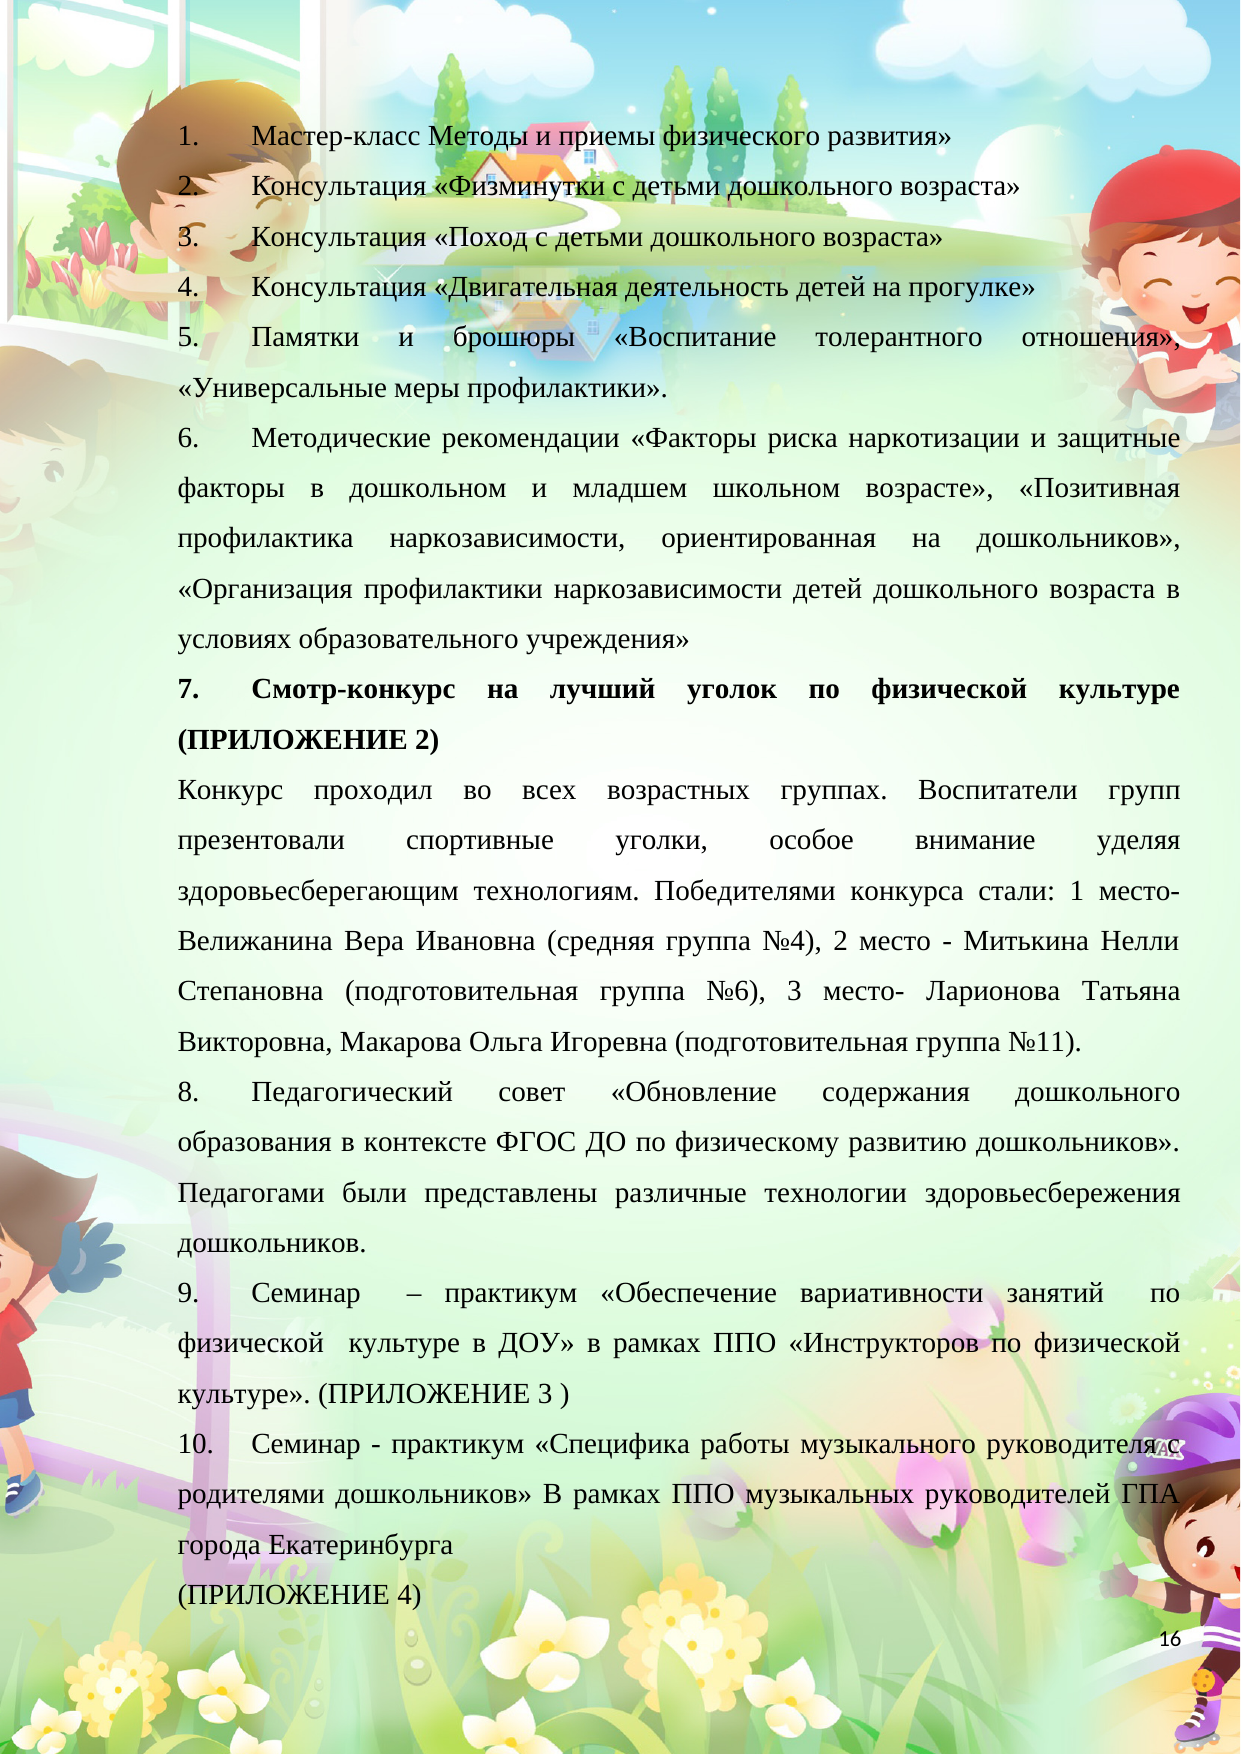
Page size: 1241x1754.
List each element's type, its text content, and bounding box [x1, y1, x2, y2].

list Консультация «Физминутки с детьми дошкольного возраста» [177, 168, 1181, 202]
list Конкурс проходил во всех возрастных группах. Воспитатели групп презентовали спортивные уголки, особое внимание уделяя здоровьесберегающим технологиям. Победителями конкурса стали: 1 место-Велижанина Вера Ивановна (средняя группа №4), 2 место - Митькина Нелли Степановна (подготовительная группа №6), 3 место- Ларионова Татьяна Викторовна, Макарова Ольга Игоревна (подготовительная группа №11). [177, 772, 1181, 1057]
list Консультация «Поход с детьми дошкольного возраста» [177, 219, 1181, 252]
list Смотр-конкурс на лучший уголок по физической культуре (ПРИЛОЖЕНИЕ 2) [177, 672, 1181, 755]
picture [0, 0, 1241, 1754]
list Мастер-класс Методы и приемы физического развития» [177, 118, 1181, 152]
list (ПРИЛОЖЕНИЕ 4) [177, 1577, 1181, 1611]
list Памятки и брошюры «Воспитание толерантного отношения», «Универсальные меры профилактики». [177, 319, 1181, 403]
list Семинар - практикум «Специфика работы музыкального руководителя с родителями дошкольников» В рамках ППО музыкальных руководителей ГПА города Екатеринбурга [177, 1426, 1181, 1560]
list Консультация «Двигательная деятельность детей на прогулке» [177, 269, 1181, 303]
list Семинар – практикум «Обеспечение вариативности занятий по физической культуре в ДОУ» в рамках ППО «Инструкторов по физической культуре». (ПРИЛОЖЕНИЕ 3 ) [177, 1275, 1181, 1409]
list Педагогический совет «Обновление содержания дошкольного образования в контексте ФГОС ДО по физическому развитию дошкольников». Педагогами были представлены различные технологии здоровьесбережения дошкольников. [177, 1074, 1181, 1258]
list Методические рекомендации «Факторы риска наркотизации и защитные факторы в дошкольном и младшем школьном возрасте», «Позитивная профилактика наркозависимости, ориентированная на дошкольников», «Организация профилактики наркозависимости детей дошкольного возраста в условиях образовательного учреждения» [177, 420, 1181, 655]
